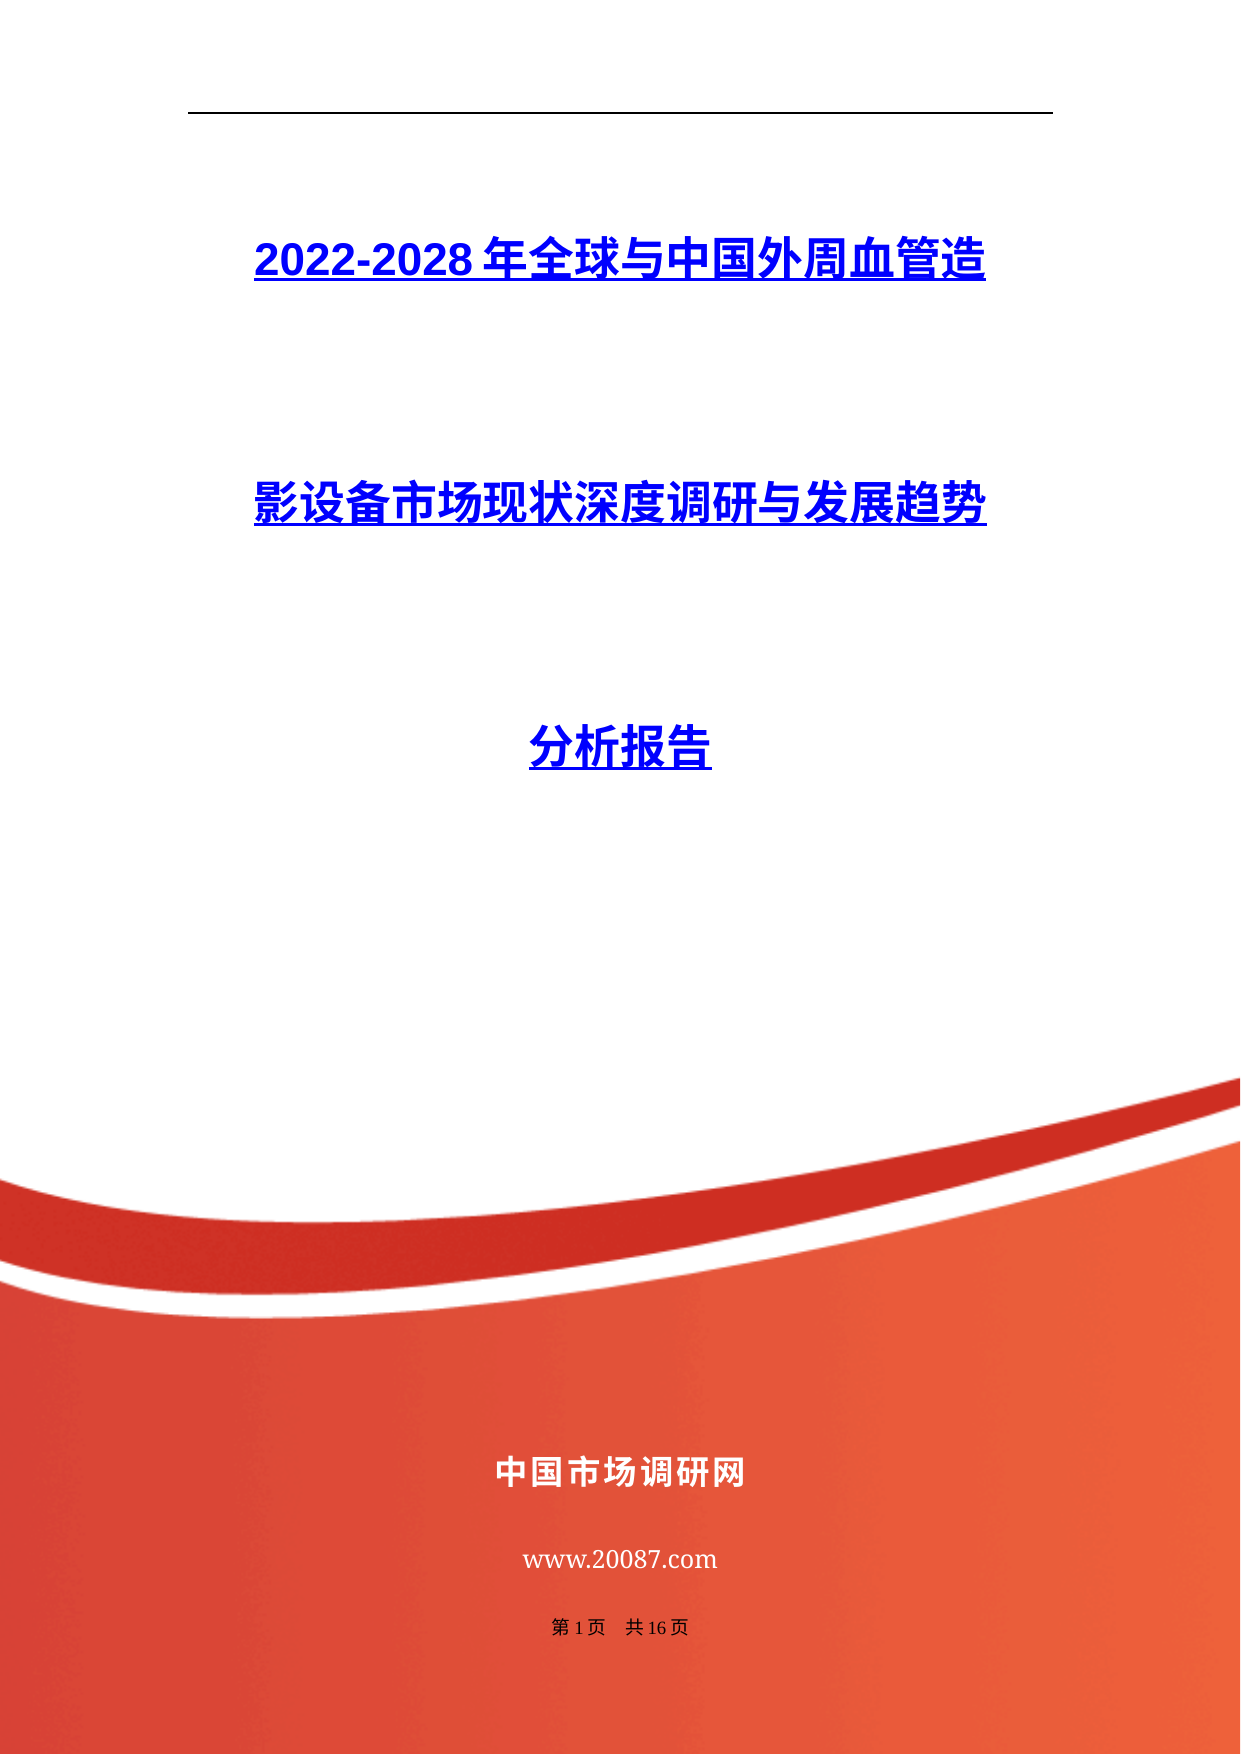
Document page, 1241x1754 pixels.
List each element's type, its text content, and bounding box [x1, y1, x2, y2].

picture [0, 1006, 1241, 1754]
table_header 2022-2028年全球与中国外周血管造影设备市场现状深度调研与发展趋势分析报告 [188, 207, 1053, 871]
text www.20087.com [187, 1526, 1053, 1591]
subtitle 中国市场调研网 [187, 1437, 1053, 1502]
